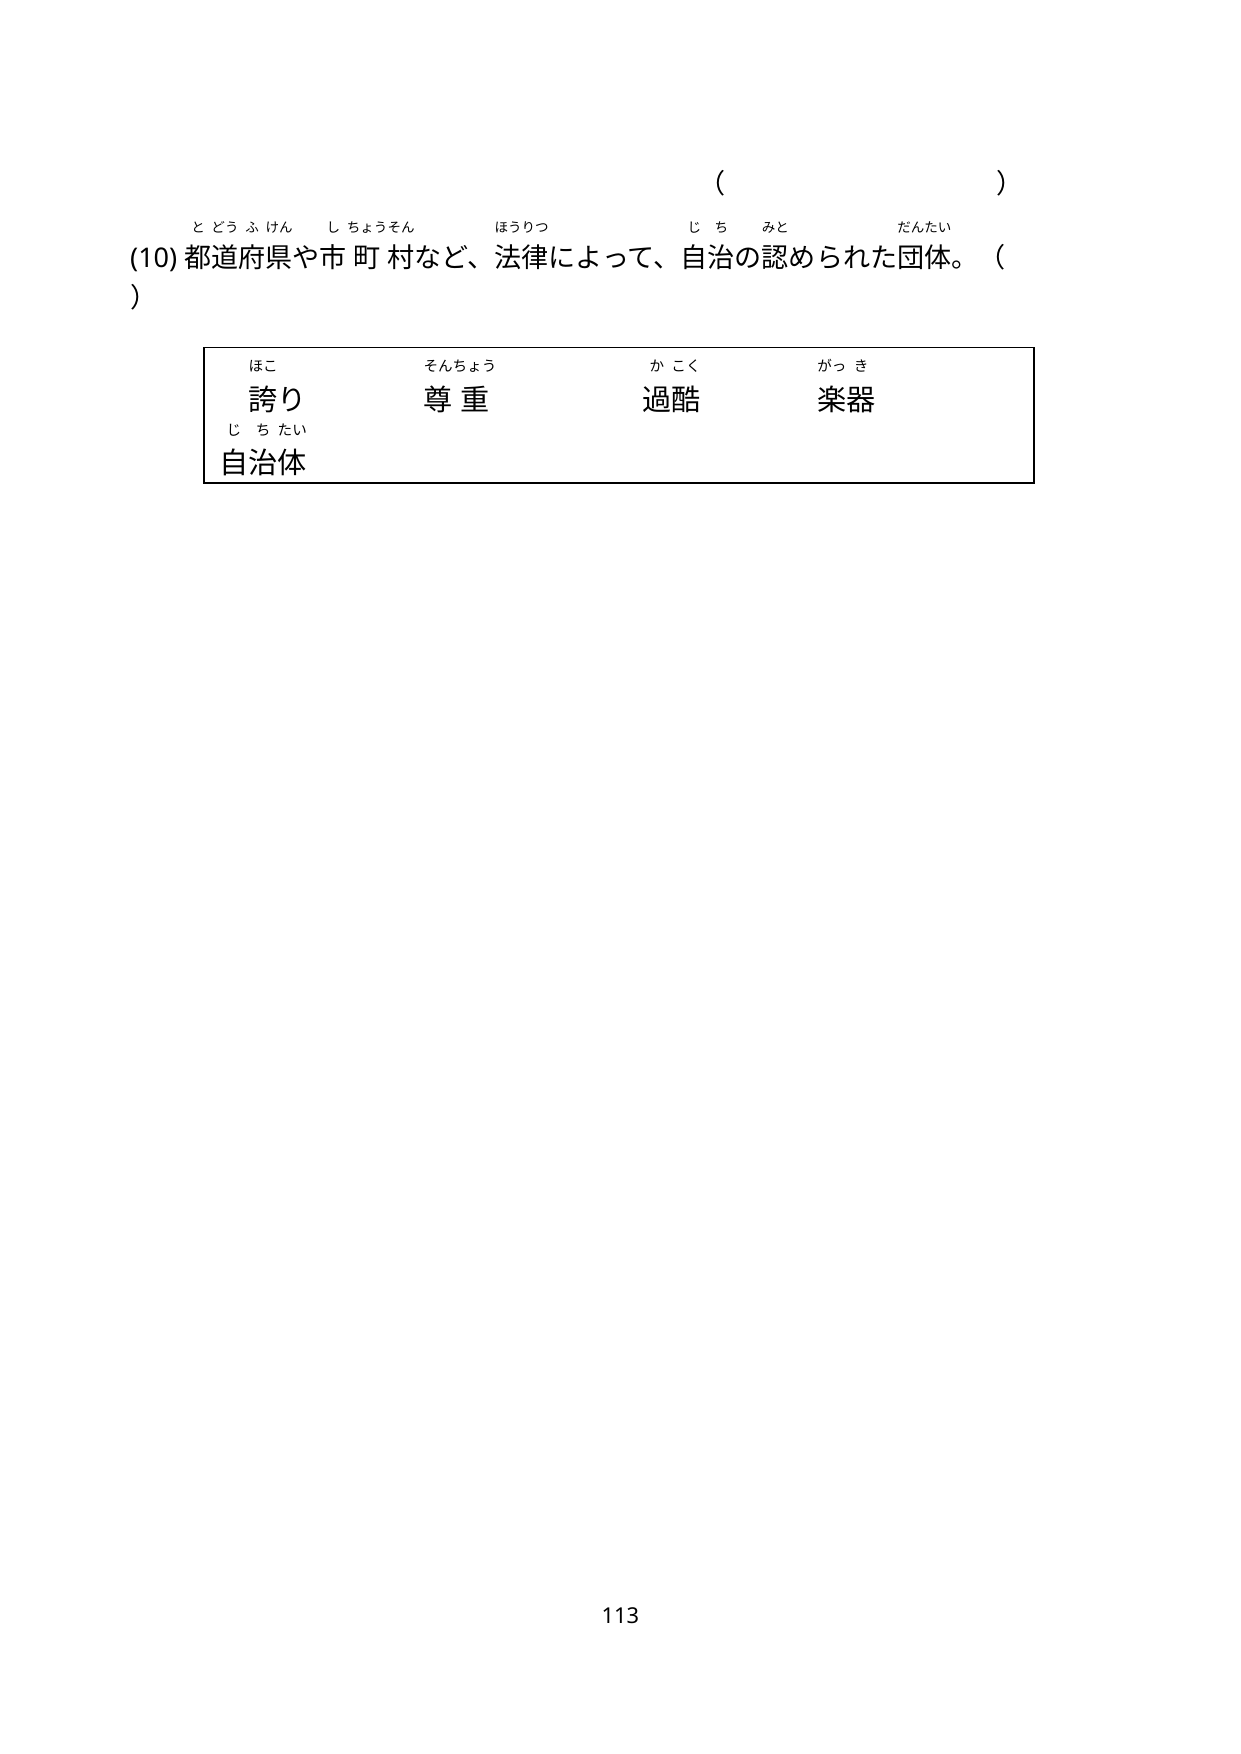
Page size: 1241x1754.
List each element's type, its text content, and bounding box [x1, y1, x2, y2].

text (10) やなど、によって、のめられた。（ ） [130, 217, 1110, 315]
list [130, 162, 1110, 202]
